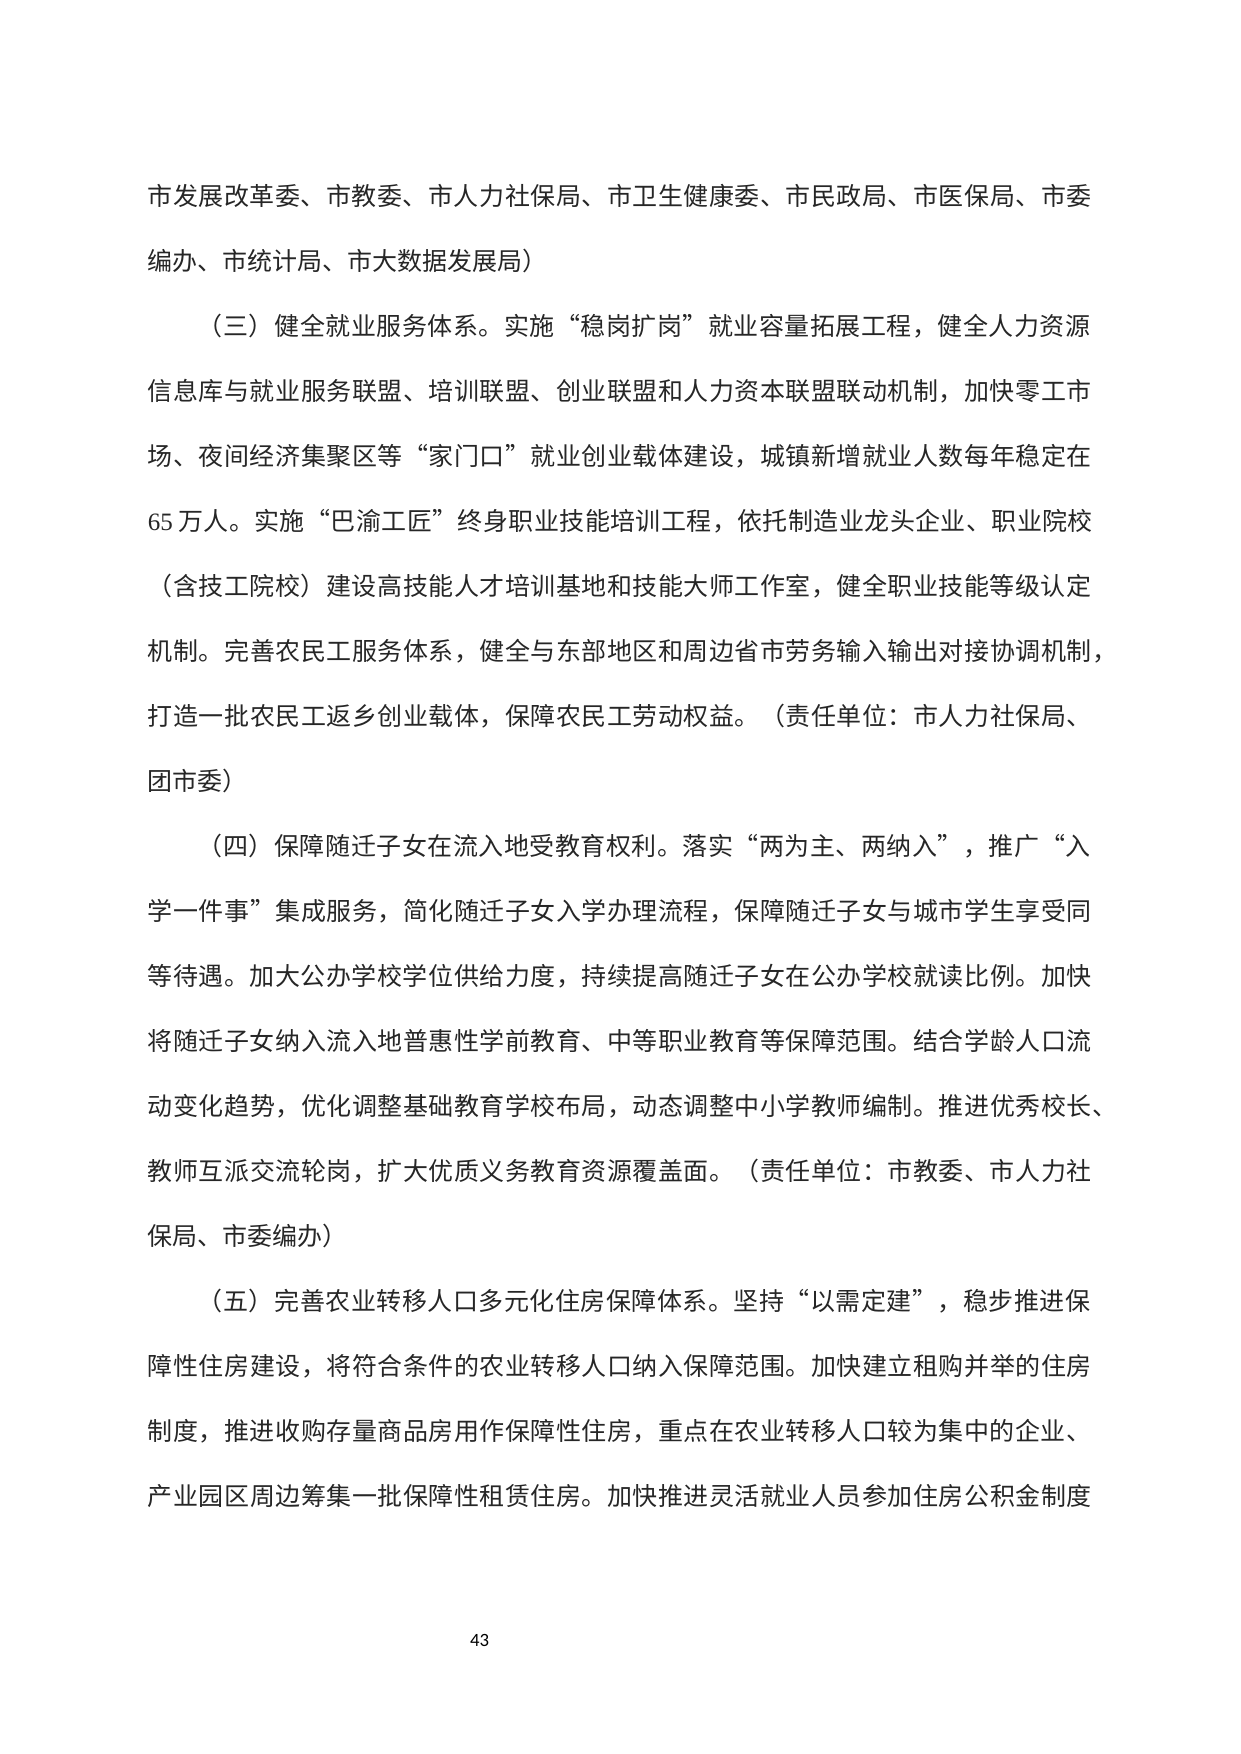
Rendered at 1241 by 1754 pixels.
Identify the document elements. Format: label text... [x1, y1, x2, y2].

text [148, 1267, 1093, 1527]
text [148, 162, 1093, 292]
text （三）健全就业服务体系。实施“稳岗扩岗”就业容量拓展工程，健全人力资源信息库与就业服务联盟、培训联盟、创业联盟和人力资本联盟联动机制，加快零工市场、夜间经济集聚区等“家门口”就业创业载体建设，城镇新增就业人数每年稳定在65万人。实施“巴渝工匠”终身职业技能培训工程，依托制造业龙头企业、职业院校（含技工院校）建设高技能人才培训基地和技能大师工作室，健全职业技能等级认定机制。完善农民工服务体系，健全与东部地区和周边省市劳务输入输出对接协调机制，打造一批农民工返乡创业载体，保障农民工劳动权益。（责任单位：市人力社保局、团市委） [148, 292, 1093, 812]
text （四）保障随迁子女在流入地受教育权利。落实“两为主、两纳入”，推广“入学一件事”集成服务，简化随迁子女入学办理流程，保障随迁子女与城市学生享受同等待遇。加大公办学校学位供给力度，持续提高随迁子女在公办学校就读比例。加快将随迁子女纳入流入地普惠性学前教育、中等职业教育等保障范围。结合学龄人口流动变化趋势，优化调整基础教育学校布局，动态调整中小学教师编制。推进优秀校长、教师互派交流轮岗，扩大优质义务教育资源覆盖面。（责任单位：市教委、市人力社保局、市委编办） [148, 812, 1093, 1267]
